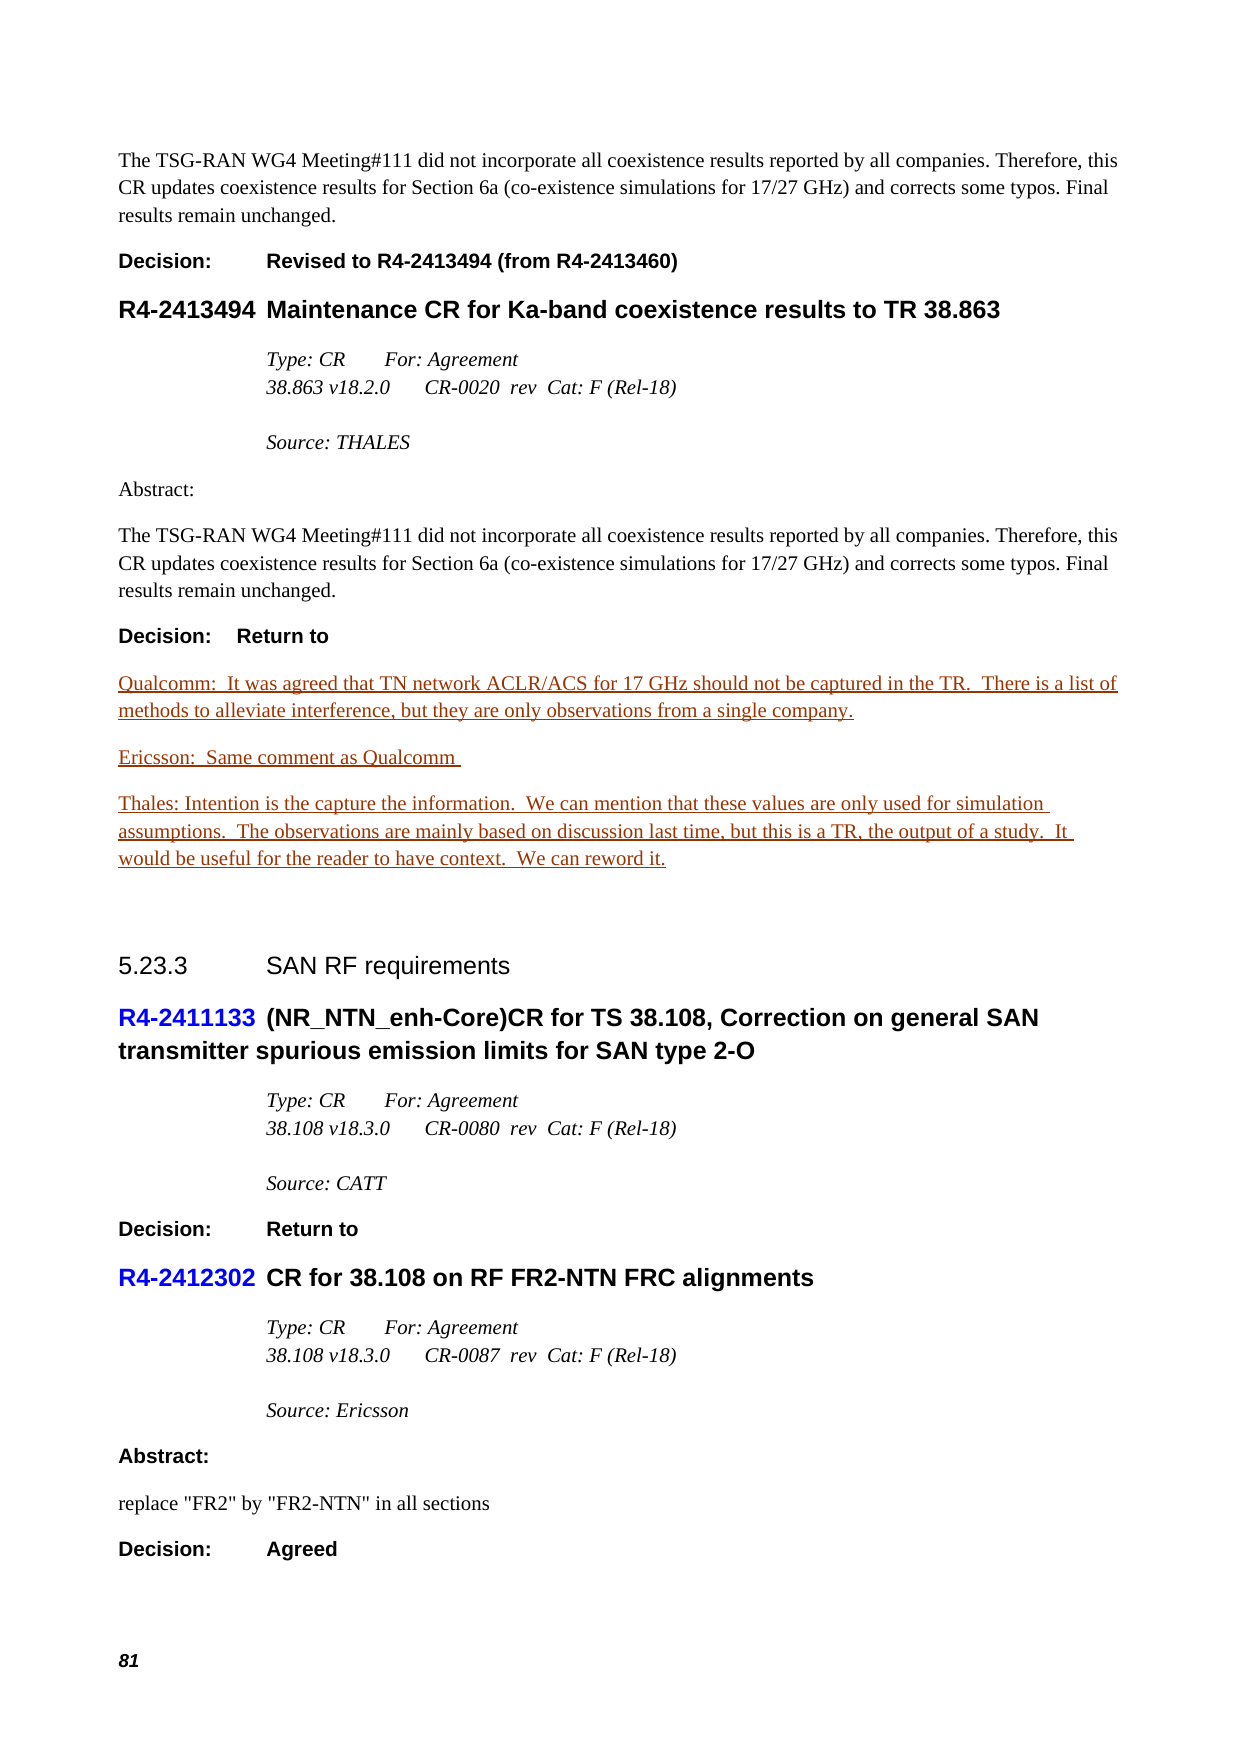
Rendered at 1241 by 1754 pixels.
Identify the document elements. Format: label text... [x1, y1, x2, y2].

subtitle 5.23.3 SAN RF requirements [118, 951, 1122, 980]
text Decision: Revised to R4-2413494 (from R4-2413460) [118, 249, 1122, 273]
text Ericsson: Same comment as Qualcomm [118, 744, 1122, 769]
text Decision: Agreed [118, 1537, 1122, 1561]
text R4-2412302 CR for 38.108 on RF FR2-NTN FRC alignments [118, 1263, 1122, 1292]
text Decision: Return to [118, 624, 1122, 648]
text Qualcomm: It was agreed that TN network ACLR/ACS for 17 GHz should not be captured in the TR. There is a list of methods to alleviate interference, but they are only observations from a single company. [118, 671, 1122, 722]
text Abstract: [118, 1444, 1122, 1468]
text Type: CR For: Agreement 38.108 v18.3.0 CR-0087 rev Cat: F (Rel-18) Source: Ericsson [118, 1315, 1122, 1422]
text The TSG-RAN WG4 Meeting#111 did not incorporate all coexistence results reported by all companies. Therefore, this CR updates coexistence results for Section 6a (co-existence simulations for 17/27 GHz) and corrects some typos. Final results remain unchanged. [118, 523, 1122, 602]
text Abstract: [118, 476, 1122, 501]
text R4-2411133 (NR_NTN_enh-Core)CR for TS 38.108, Correction on general SAN transmitter spurious emission limits for SAN type 2-O [118, 1003, 1122, 1065]
text The TSG-RAN WG4 Meeting#111 did not incorporate all coexistence results reported by all companies. Therefore, this CR updates coexistence results for Section 6a (co-existence simulations for 17/27 GHz) and corrects some typos. Final results remain unchanged. [118, 148, 1122, 227]
text Type: CR For: Agreement 38.863 v18.2.0 CR-0020 rev Cat: F (Rel-18) Source: THALES [118, 347, 1122, 454]
text Decision: Return to [118, 1217, 1122, 1241]
text R4-2413494 Maintenance CR for Ka-band coexistence results to TR 38.863 [118, 296, 1122, 324]
text replace "FR2" by "FR2-NTN" in all sections [118, 1491, 1122, 1514]
text Type: CR For: Agreement 38.108 v18.3.0 CR-0080 rev Cat: F (Rel-18) Source: CATT [118, 1088, 1122, 1195]
text Thales: Intention is the capture the information. We can mention that these values are only used for simulation assumptions. The observations are mainly based on discussion last time, but this is a TR, the output of a study. It would be useful for the reader to have context. We can reword it. [118, 791, 1122, 870]
